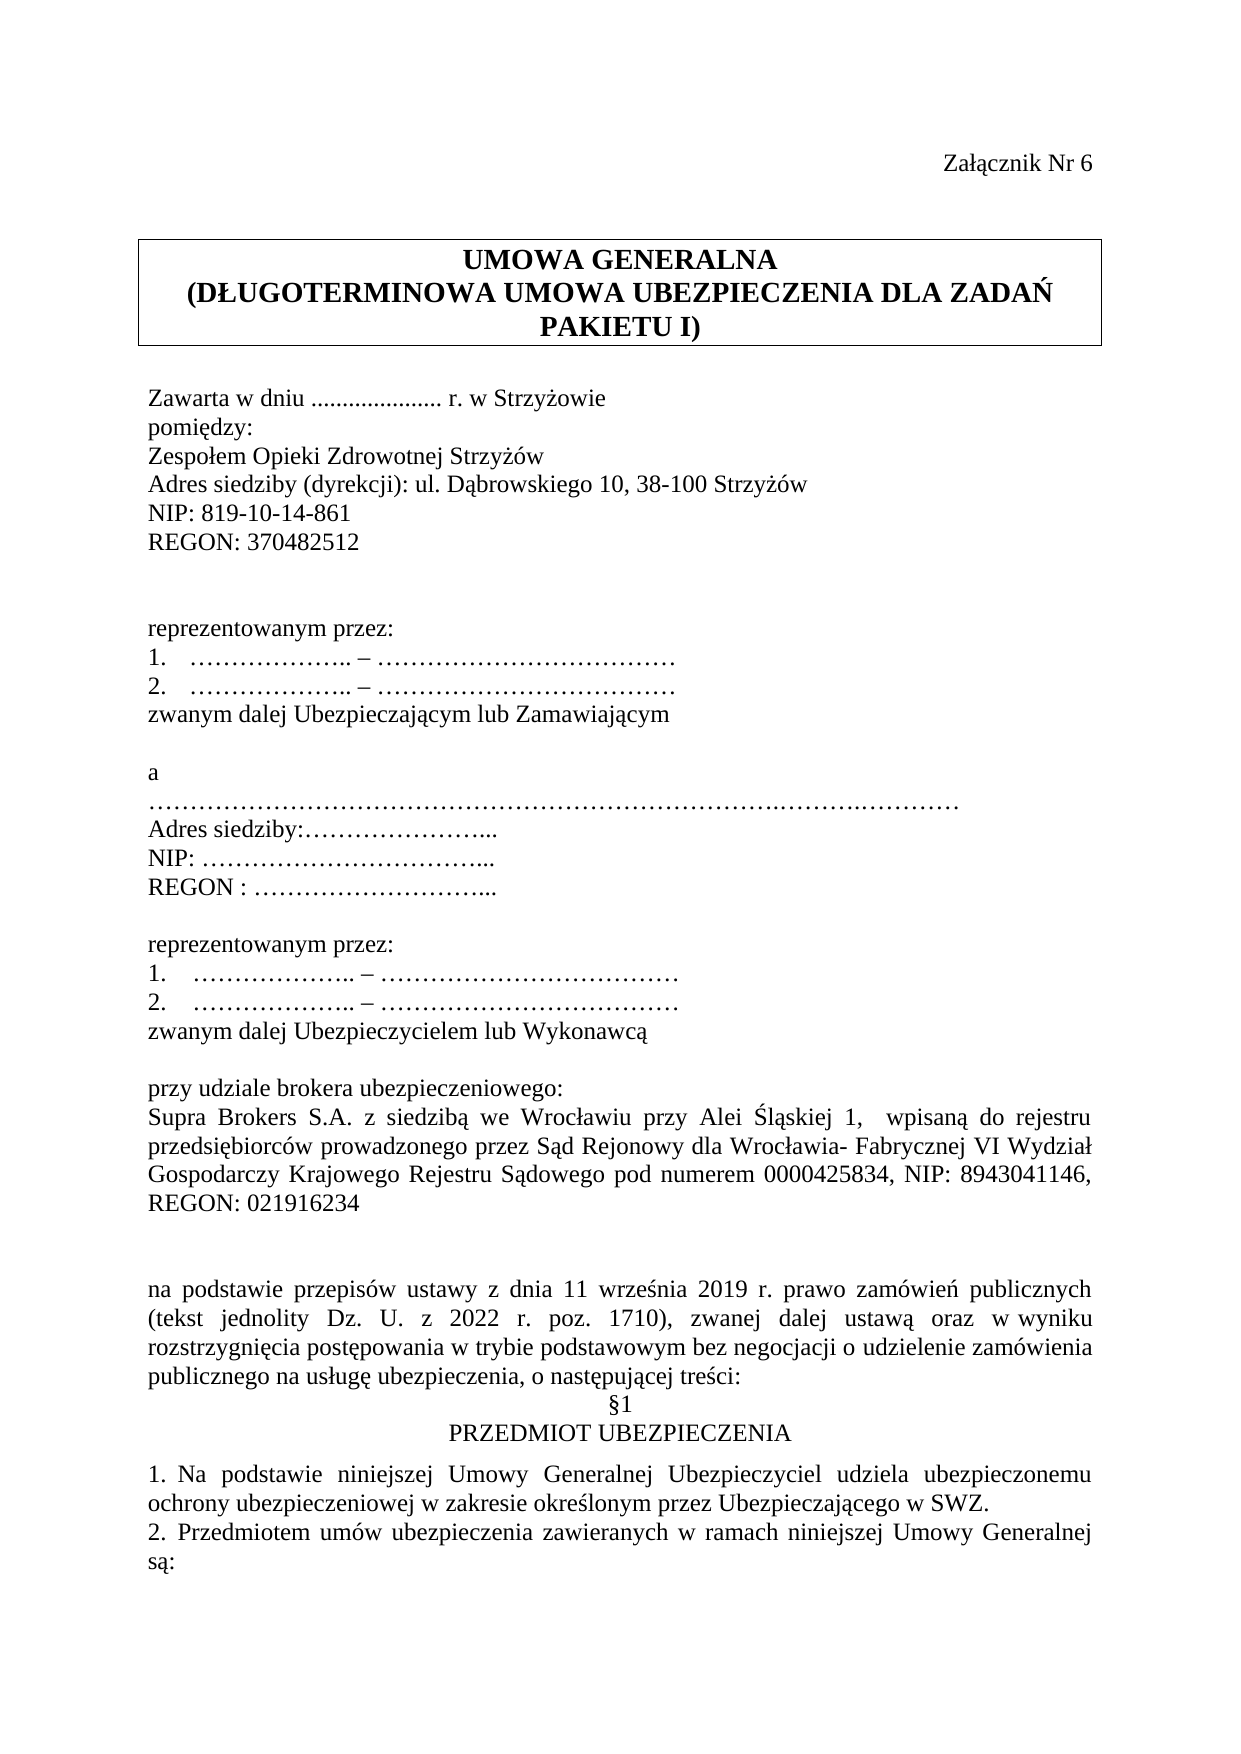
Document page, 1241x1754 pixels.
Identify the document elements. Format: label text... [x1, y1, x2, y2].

text ………………………………………………………………….……….………… [148, 786, 1093, 814]
text REGON: 370482512 [148, 527, 1093, 556]
text Adres siedziby (dyrekcji): ul. Dąbrowskiego 10, 38-100 Strzyżów [148, 469, 1093, 498]
list ……………….. – ……………………………… [148, 987, 1093, 1016]
text Adres siedziby:…………………... [148, 814, 1093, 843]
list ……………….. – ……………………………… [148, 958, 1093, 987]
text UMOWA GENERALNA (DŁUGOTERMINOWA UMOWA UBEZPIECZENIA DLA ZADAŃ PAKIETU I) [139, 240, 1101, 345]
text NIP: 819-10-14-861 [148, 498, 1093, 527]
text na podstawie przepisów ustawy z dnia 11 września 2019 r. prawo zamówień publicznych (tekst jednolity Dz. U. z 2022 r. poz. 1710), zwanej dalej ustawą oraz w wyniku rozstrzygnięcia postępowania w trybie podstawowym bez negocjacji o udzielenie zamówienia publicznego na usługę ubezpieczenia, o następującej treści: [148, 1274, 1093, 1389]
text Załącznik Nr 6 [148, 148, 1093, 176]
list Przedmiotem umów ubezpieczenia zawieranych w ramach niniejszej Umowy Generalnej są: [148, 1517, 1093, 1574]
text Supra Brokers S.A. z siedzibą we Wrocławiu przy Alei Śląskiej 1, wpisaną do rejestru przedsiębiorców prowadzonego przez Sąd Rejonowy dla Wrocławia- Fabrycznej VI Wydział Gospodarczy Krajowego Rejestru Sądowego pod numerem 0000425834, NIP: 8943041146, REGON: 021916234 [148, 1102, 1093, 1217]
text Zawarta w dniu ..................... r. w Strzyżowie [148, 383, 1093, 412]
text a [148, 757, 1093, 786]
list ……………….. – ……………………………… [148, 671, 1093, 699]
text REGON : ………………………... [148, 872, 1093, 901]
list ……………….. – ……………………………… [148, 642, 1093, 671]
text PRZEDMIOT UBEZPIECZENIA [148, 1418, 1093, 1447]
text zwanym dalej Ubezpieczycielem lub Wykonawcą [148, 1016, 1093, 1044]
text reprezentowanym przez: [148, 613, 1093, 642]
text przy udziale brokera ubezpieczeniowego: [148, 1073, 1093, 1102]
text 1 [148, 1389, 1093, 1418]
list Na podstawie niniejszej Umowy Generalnej Ubezpieczyciel udziela ubezpieczonemu ochrony ubezpieczeniowej w zakresie określonym przez Ubezpieczającego w SWZ. [148, 1459, 1093, 1517]
text reprezentowanym przez: [148, 929, 1093, 958]
text Zespołem Opieki Zdrowotnej Strzyżów [148, 441, 1093, 469]
text zwanym dalej Ubezpieczającym lub Zamawiającym [148, 699, 1093, 728]
text NIP: ……………………………... [148, 843, 1093, 872]
text pomiędzy: [148, 412, 1093, 441]
